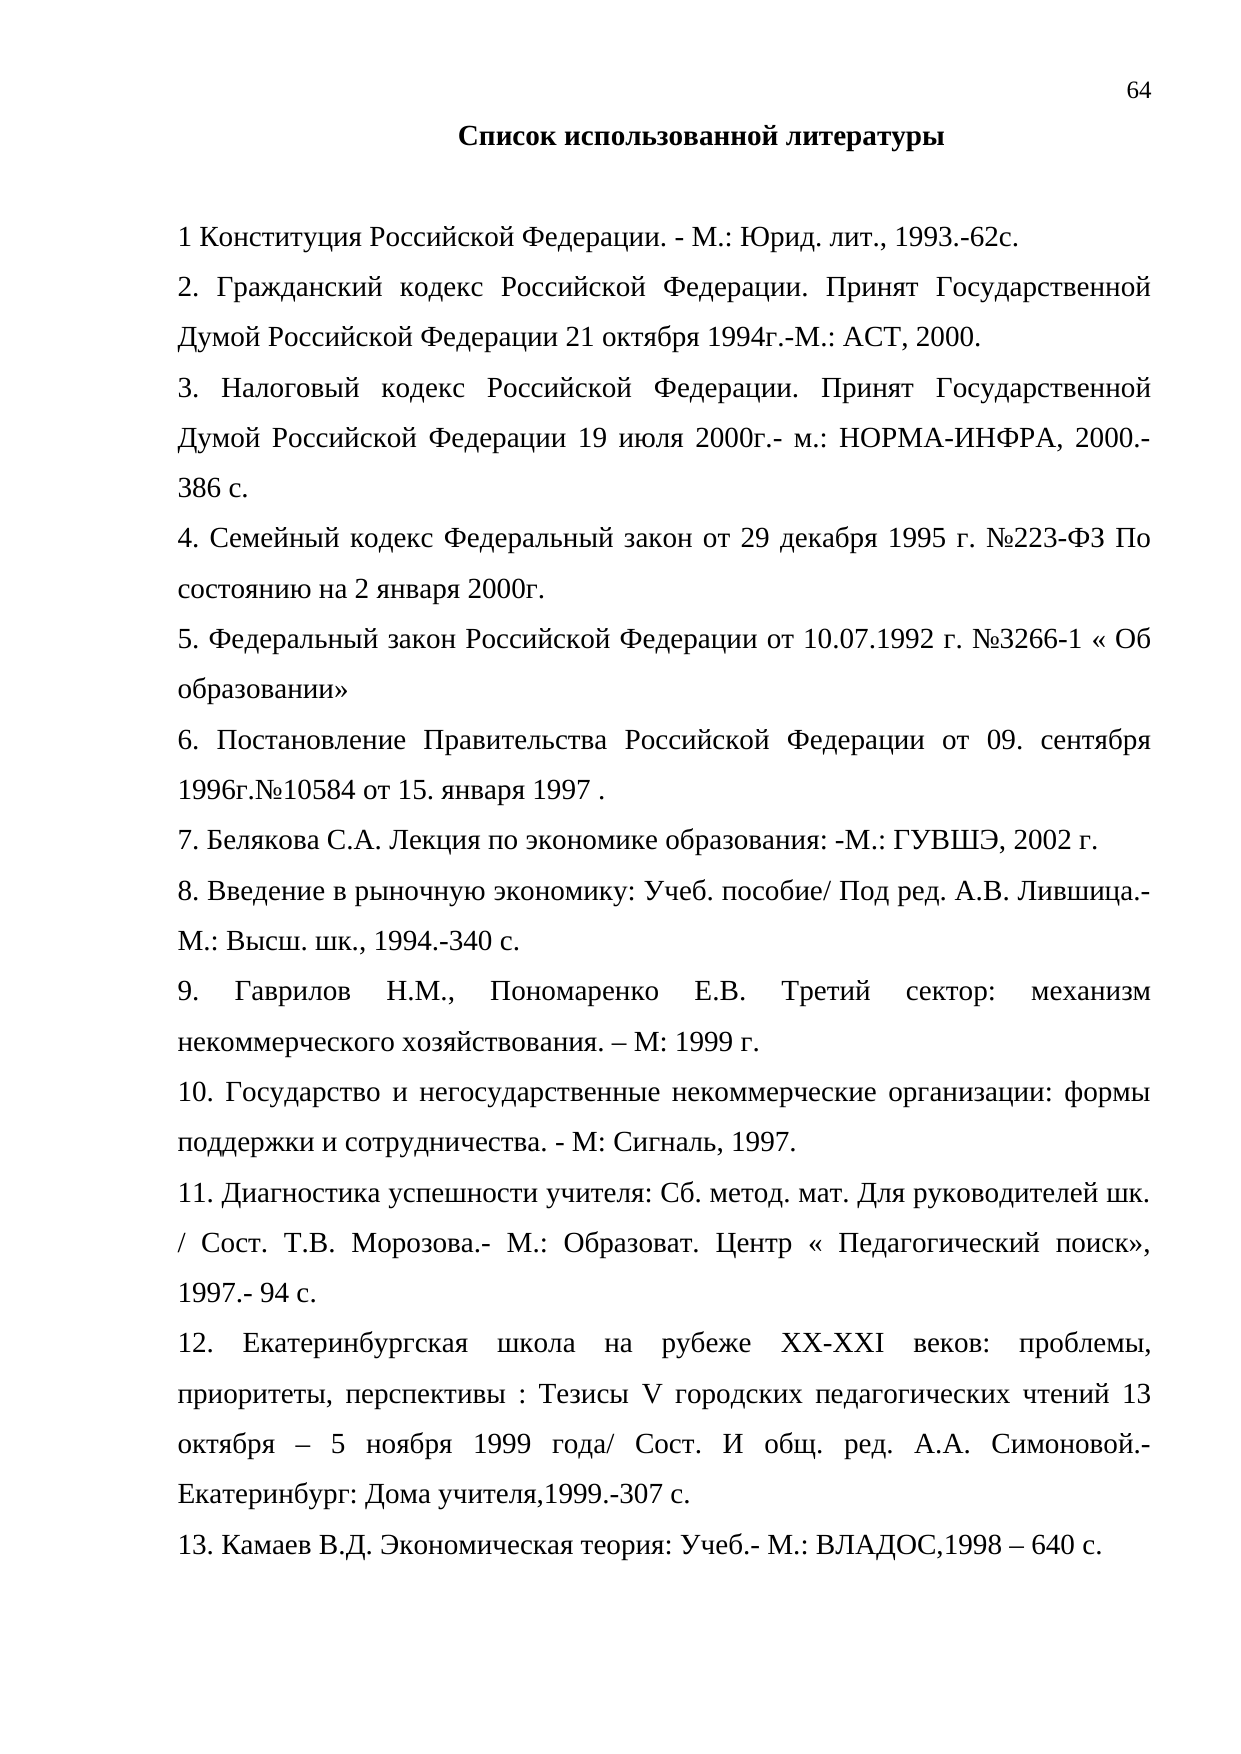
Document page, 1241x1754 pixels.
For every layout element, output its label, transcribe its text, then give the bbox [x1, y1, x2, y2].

text 3. Налоговый кодекс Российской Федерации. Принят Государственной Думой Российской Федерации 19 июля 2000г.- м.: НОРМА-ИНФРА, 2000.-386 с. [177, 370, 1152, 504]
text 12. Екатеринбургская школа на рубеже XX-XXI веков: проблемы, приоритеты, перспективы : Тезисы V городских педагогических чтений 13 октября – 5 ноября 1999 года/ Сост. И общ. ред. А.А. Симоновой.- Екатеринбург: Дома учителя,1999.-307 с. [177, 1326, 1152, 1510]
text 4. Семейный кодекс Федеральный закон от 29 декабря . №223-ФЗ По состоянию на 2 января 2000г. [177, 521, 1152, 604]
text 11. Диагностика успешности учителя: Сб. метод. мат. Для руководителей шк. / Сост. Т.В. Морозова.- М.: Образоват. Центр « Педагогический поиск», 1997.- 94 с. [177, 1175, 1152, 1309]
text 13. Камаев В.Д. Экономическая теория: Учеб.- М.: ВЛАДОС,1998 – 640 с. [177, 1527, 1152, 1560]
text Список использованной литературы [177, 118, 1152, 152]
text 2. Гражданский кодекс Российской Федерации. Принят Государственной Думой Российской Федерации 21 октября 1994г.-М.: АСТ, 2000. [177, 269, 1152, 353]
text 5. Федеральный закон Российской Федерации от 10.07.1992 г. №3266-1 « Об образовании» [177, 621, 1152, 705]
text 10. Государство и негосударственные некоммерческие организации: формы поддержки и сотрудничества. - М: Сигналь, 1997. [177, 1074, 1152, 1158]
text 9. Гаврилов Н.М., Пономаренко Е.В. Третий сектор: механизм некоммерческого хозяйствования. – М: . [177, 973, 1152, 1057]
text 7. Белякова С.А. Лекция по экономике образования: -М.: ГУВШЭ, . [177, 822, 1152, 856]
text 1 Конституция Российской Федерации. - М.: Юрид. лит., 1993.-62с. [177, 219, 1152, 252]
text 6. Постановление Правительства Российской Федерации от 09. сентября 1996г.№10584 от 15. января 1997 . [177, 722, 1152, 806]
text 8. Введение в рыночную экономику: Учеб. пособие/ Под ред. А.В. Лившица.- М.: Высш. шк., 1994.-340 с. [177, 873, 1152, 957]
